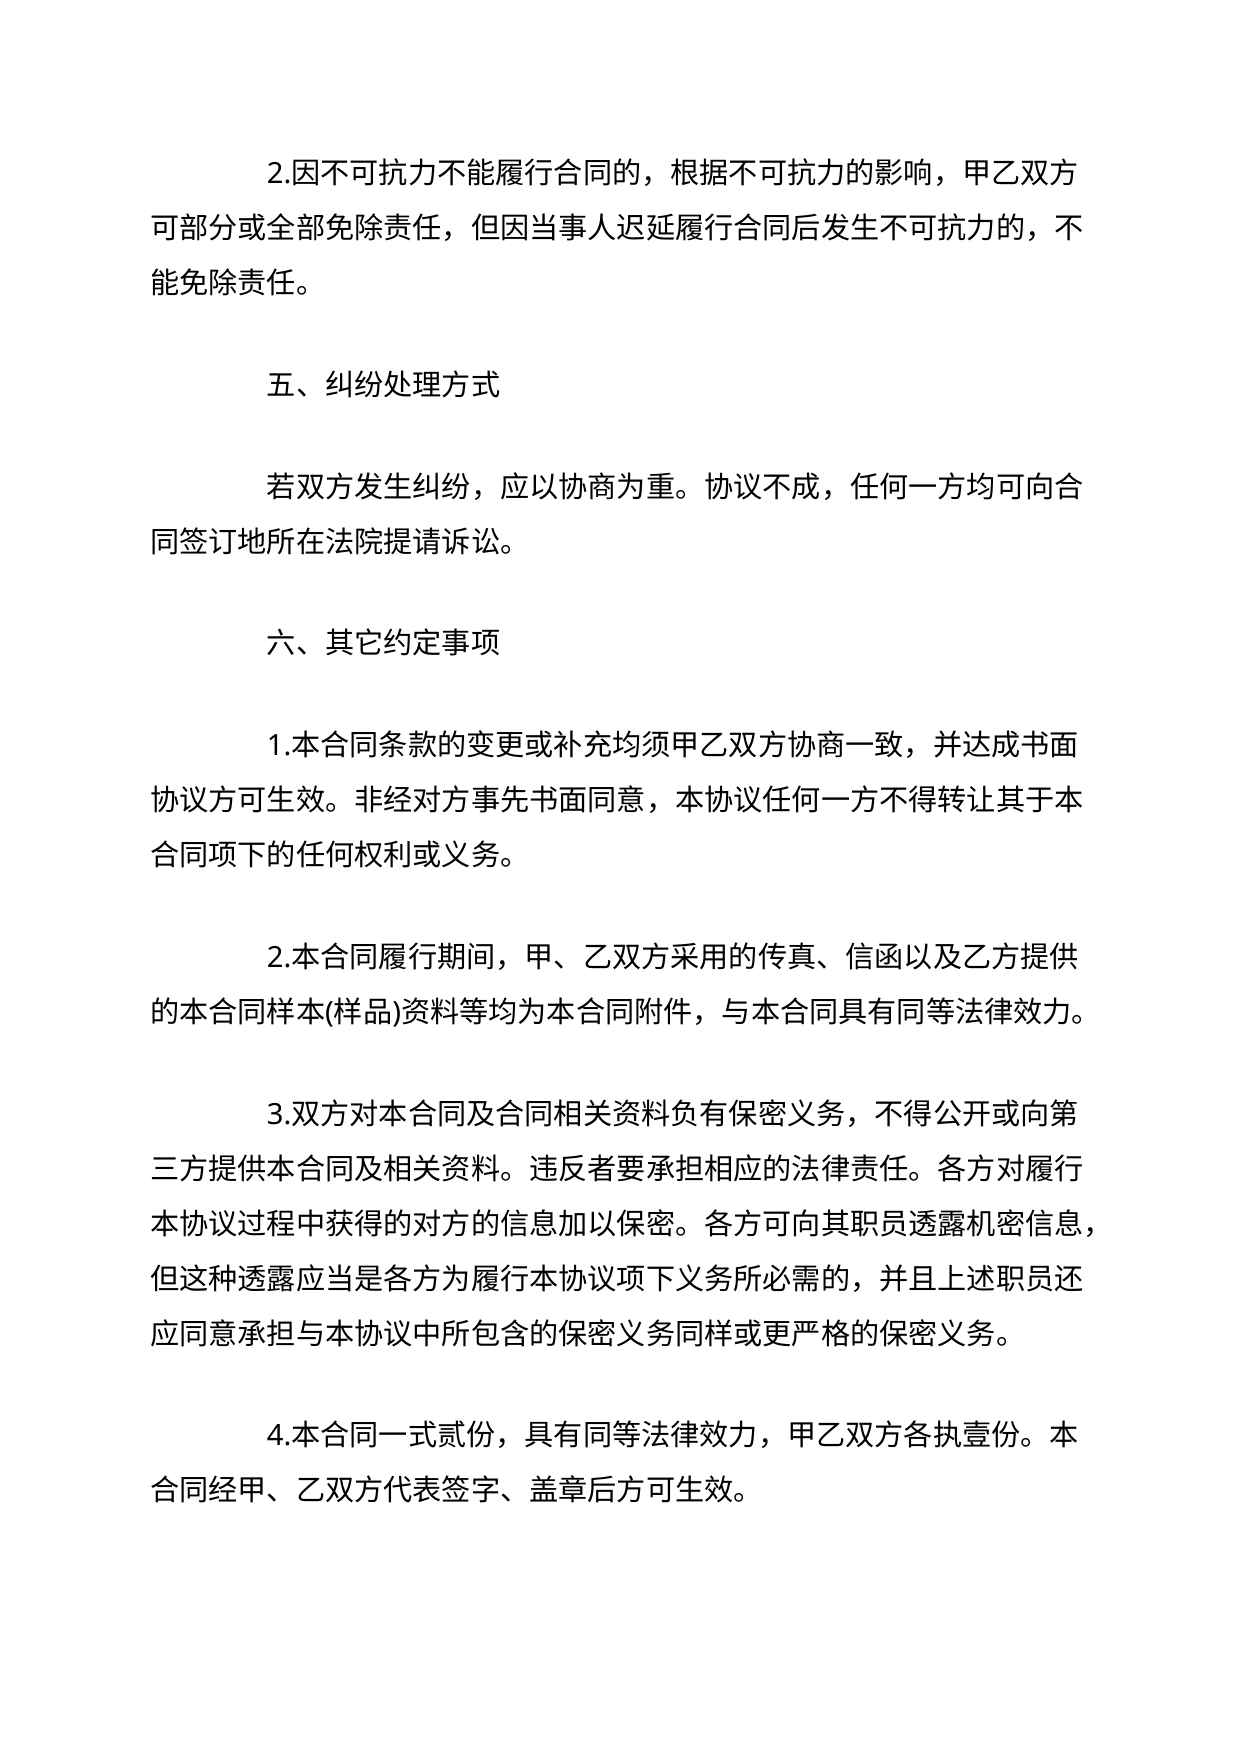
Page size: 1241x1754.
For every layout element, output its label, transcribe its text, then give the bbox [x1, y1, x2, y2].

text 五、纠纷处理方式 [150, 362, 1090, 404]
text 4.本合同一式贰份，具有同等法律效力，甲乙双方各执壹份。本合同经甲、乙双方代表签字、盖章后方可生效。 [150, 1412, 1090, 1509]
text 1.本合同条款的变更或补充均须甲乙双方协商一致，并达成书面协议方可生效。非经对方事先书面同意，本协议任何一方不得转让其于本合同项下的任何权利或义务。 [150, 722, 1090, 874]
text 六、其它约定事项 [150, 620, 1090, 662]
text 若双方发生纠纷，应以协商为重。协议不成，任何一方均可向合同签订地所在法院提请诉讼。 [150, 463, 1090, 561]
text 2.因不可抗力不能履行合同的，根据不可抗力的影响，甲乙双方可部分或全部免除责任，但因当事人迟延履行合同后发生不可抗力的，不能免除责任。 [150, 150, 1090, 302]
text 3.双方对本合同及合同相关资料负有保密义务，不得公开或向第三方提供本合同及相关资料。违反者要承担相应的法律责任。各方对履行本协议过程中获得的对方的信息加以保密。各方可向其职员透露机密信息，但这种透露应当是各方为履行本协议项下义务所必需的，并且上述职员还应同意承担与本协议中所包含的保密义务同样或更严格的保密义务。 [150, 1091, 1090, 1352]
text 2.本合同履行期间，甲、乙双方采用的传真、信函以及乙方提供的本合同样本(样品)资料等均为本合同附件，与本合同具有同等法律效力。 [150, 933, 1090, 1031]
